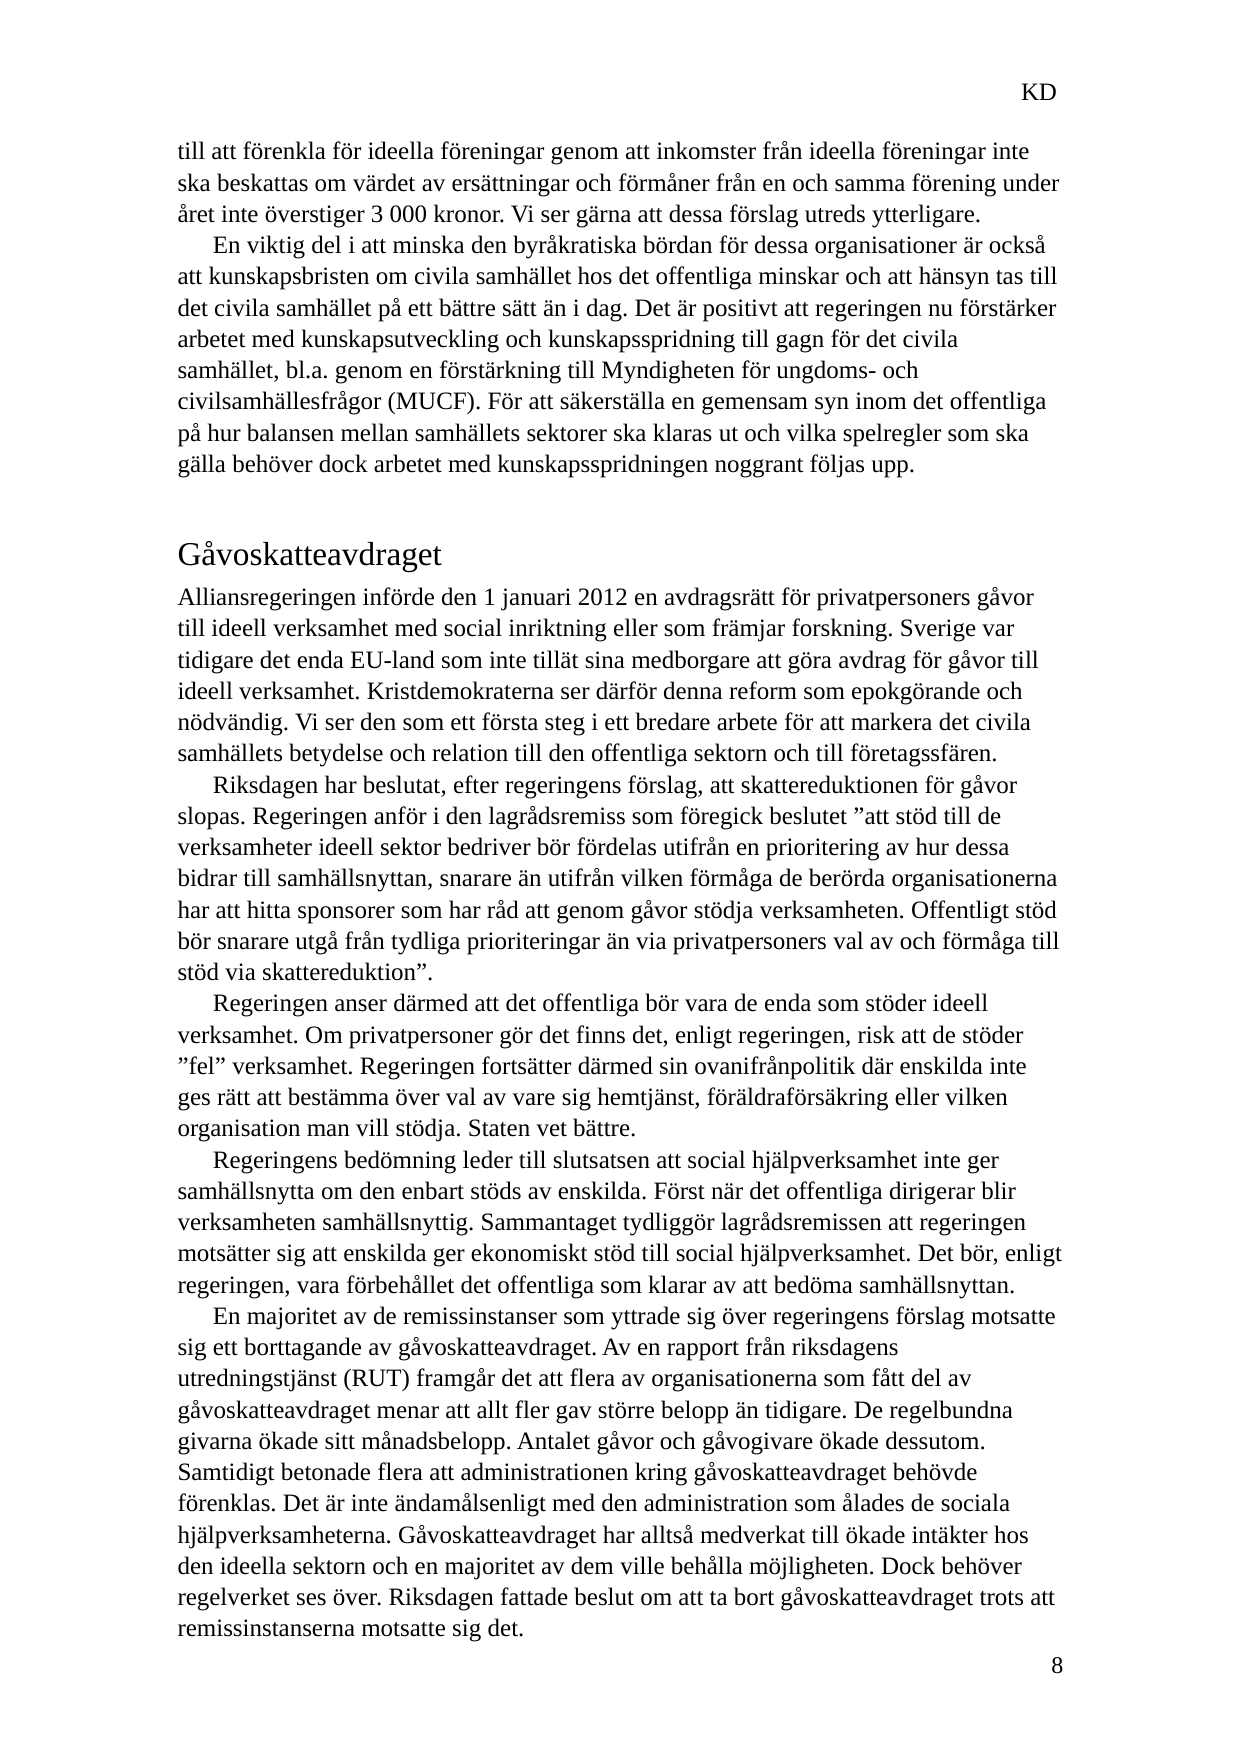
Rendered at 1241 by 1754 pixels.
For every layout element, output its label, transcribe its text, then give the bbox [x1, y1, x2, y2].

text Alliansregeringen införde den 1 januari 2012 en avdragsrätt för privatpersoners gåvor till ideell verksamhet med social inriktning eller som främjar forskning. Sverige var tidigare det enda EU-land som inte tillät sina medborgare att göra avdrag för gåvor till ideell verksamhet. Kristdemokraterna ser därför denna reform som epokgörande och nödvändig. Vi ser den som ett första steg i ett bredare arbete för att markera det civila samhällets betydelse och relation till den offentliga sektorn och till företagssfären. [177, 580, 1063, 767]
text Regeringen anser därmed att det offentliga bör vara de enda som stöder ideell verksamhet. Om privatpersoner gör det finns det, enligt regeringen, risk att de stöder ”fel” verksamhet. Regeringen fortsätter därmed sin ovanifrånpolitik där enskilda inte ges rätt att bestämma över val av vare sig hemtjänst, föräldraförsäkring eller vilken organisation man vill stödja. Staten vet bättre. [177, 986, 1063, 1142]
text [177, 134, 1063, 228]
text Riksdagen har beslutat, efter regeringens förslag, att skattereduktionen för gåvor slopas. Regeringen anför i den lagrådsremiss som föregick beslutet ”att stöd till de verksamheter ideell sektor bedriver bör fördelas utifrån en prioritering av hur dessa bidrar till samhällsnyttan, snarare än utifrån vilken förmåga de berörda organisationerna har att hitta sponsorer som har råd att genom gåvor stödja verksamheten. Offentligt stöd bör snarare utgå från tydliga prioriteringar än via privatpersoners val av och förmåga till stöd via skattereduktion”. [177, 767, 1063, 986]
text En majoritet av de remissinstanser som yttrade sig över regeringens förslag motsatte sig ett borttagande av gåvoskatteavdraget. Av en rapport från riksdagens utredningstjänst (RUT) framgår det att flera av organisationerna som fått del av gåvoskatteavdraget menar att allt fler gav större belopp än tidigare. De regelbundna givarna ökade sitt månadsbelopp. Antalet gåvor och gåvogivare ökade dessutom. Samtidigt betonade flera att administrationen kring gåvoskatteavdraget behövde förenklas. Det är inte ändamålsenligt med den administration som ålades de sociala hjälpverksamheterna. Gåvoskatteavdraget har alltså medverkat till ökade intäkter hos den ideella sektorn och en majoritet av dem ville behålla möjligheten. Dock behöver regelverket ses över. Riksdagen fattade beslut om att ta bort gåvoskatteavdraget trots att remissinstanserna motsatte sig det. [177, 1298, 1063, 1642]
text Regeringens bedömning leder till slutsatsen att social hjälpverksamhet inte ger samhällsnytta om den enbart stöds av enskilda. Först när det offentliga dirigerar blir verksamheten samhällsnyttig. Sammantaget tydliggör lagrådsremissen att regeringen motsätter sig att enskilda ger ekonomiskt stöd till social hjälpverksamhet. Det bör, enligt regeringen, vara förbehållet det offentliga som klarar av att bedöma samhällsnyttan. [177, 1142, 1063, 1298]
subtitle Gåvoskatteavdraget [177, 540, 1063, 571]
text En viktig del i att minska den byråkratiska bördan för dessa organisationer är också att kunskapsbristen om civila samhället hos det offentliga minskar och att hänsyn tas till det civila samhället på ett bättre sätt än i dag. Det är positivt att regeringen nu förstärker arbetet med kunskapsutveckling och kunskapsspridning till gagn för det civila samhället, bl.a. genom en förstärkning till Myndigheten för ungdoms- och civilsamhällesfrågor (MUCF). För att säkerställa en gemensam syn inom det offentliga på hur balansen mellan samhällets sektorer ska klaras ut och vilka spelregler som ska gälla behöver dock arbetet med kunskapsspridningen noggrant följas upp. [177, 228, 1063, 478]
